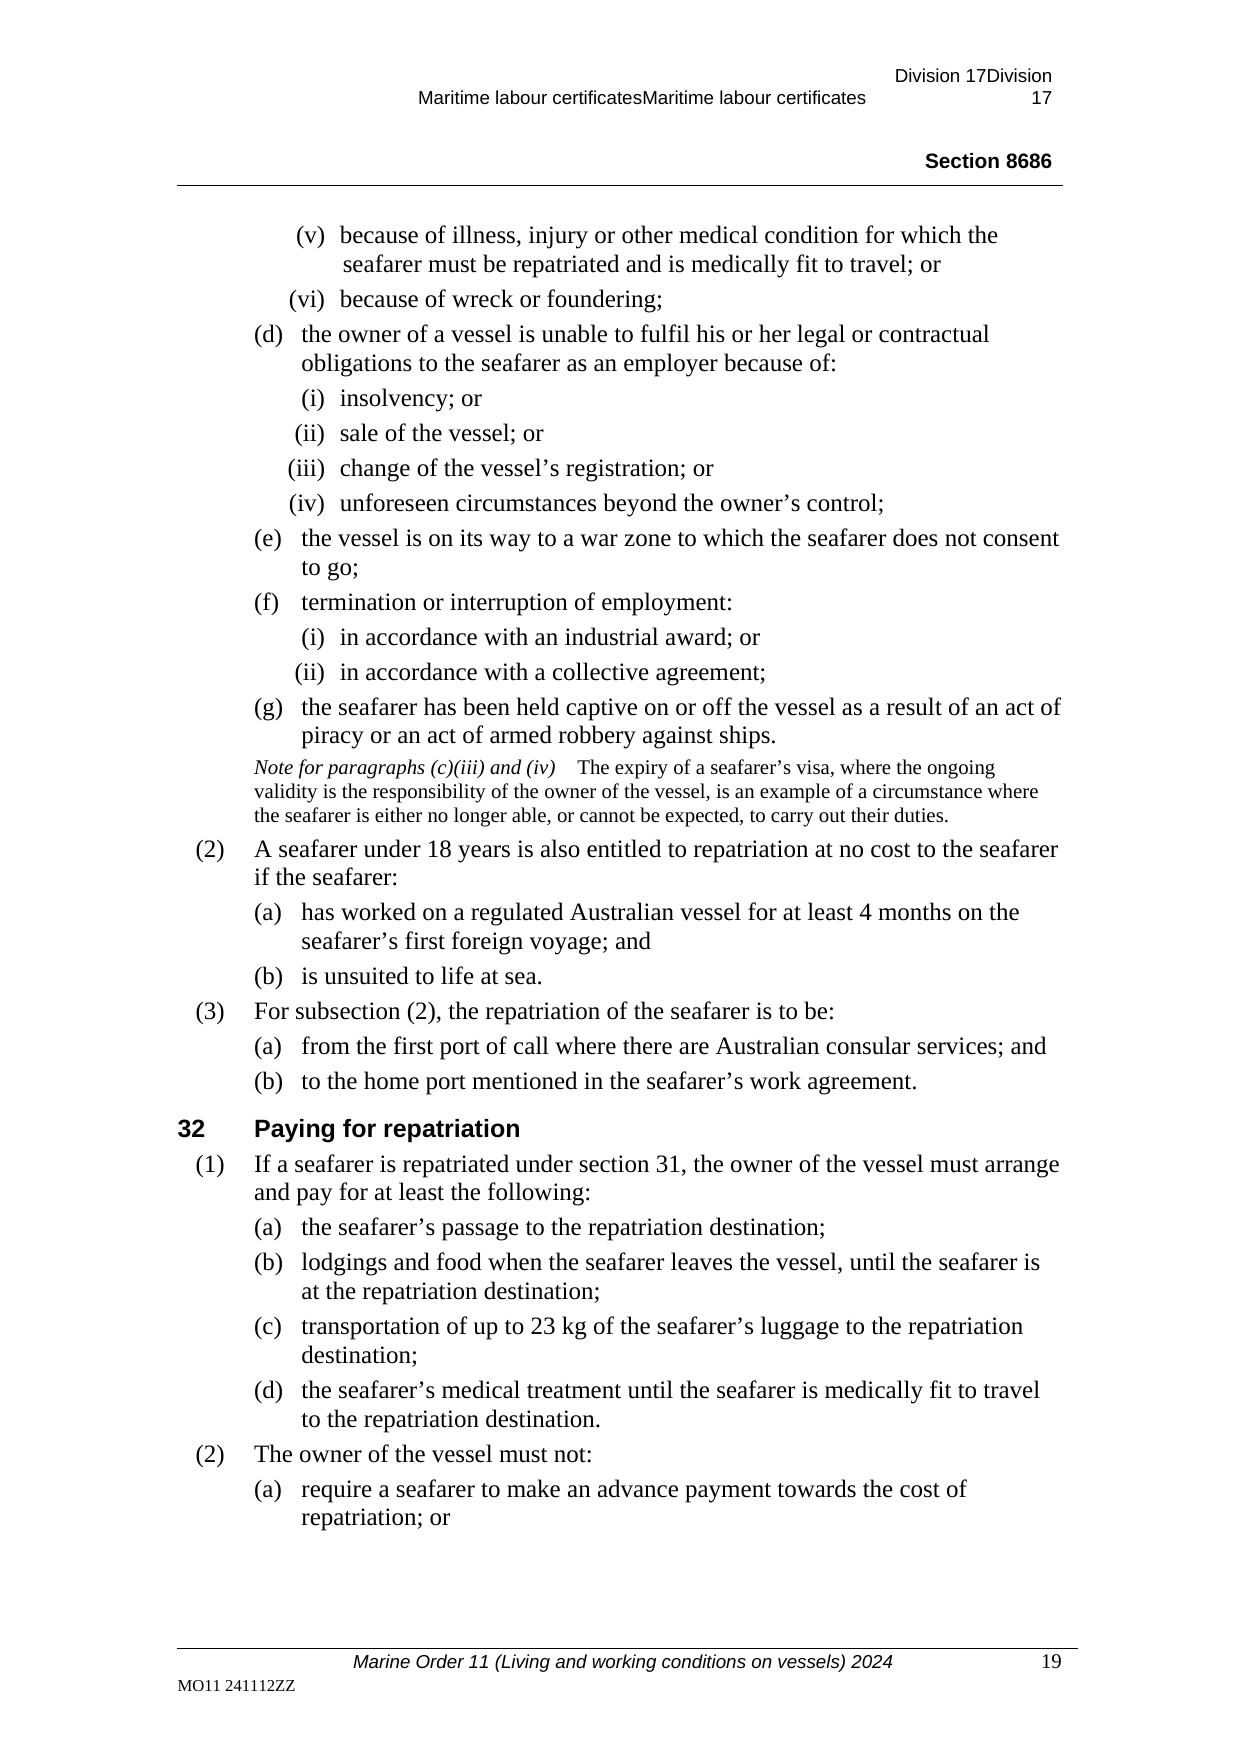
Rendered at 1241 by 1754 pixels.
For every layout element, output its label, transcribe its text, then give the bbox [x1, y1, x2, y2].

text (2) A seafarer under 18 years is also entitled to repatriation at no cost to the seafarer if the seafarer: [148, 834, 1063, 891]
text (c) transportation of up to 23 kg of the seafarer’s luggage to the repatriation destination; [254, 1311, 1063, 1369]
text (a) require a seafarer to make an advance payment towards the cost of repatriation; or [254, 1474, 1063, 1531]
text (d) the owner of a vessel is unable to fulfil his or her legal or contractual obligations to the seafarer as an employer because of: [254, 319, 1063, 377]
text (b) lodgings and food when the seafarer leaves the vessel, until the seafarer is at the repatriation destination; [254, 1247, 1063, 1305]
text (f) termination or interruption of employment: [254, 587, 1063, 615]
text (i) insolvency; or [224, 383, 1063, 412]
text (b) to the home port mentioned in the seafarer’s work agreement. [254, 1066, 1063, 1095]
text (ii) in accordance with a collective agreement; [224, 657, 1063, 685]
text (a) the seafarer’s passage to the repatriation destination; [254, 1212, 1063, 1241]
text (a) from the first port of call where there are Australian consular services; and [254, 1031, 1063, 1060]
text (1) If a seafarer is repatriated under section 31, the owner of the vessel must arrange and pay for at least the following: [148, 1149, 1063, 1206]
text (d) the seafarer’s medical treatment until the seafarer is medically fit to travel to the repatriation destination. [254, 1375, 1063, 1432]
text (iii) change of the vessel’s registration; or [224, 453, 1063, 482]
text (e) the vessel is on its way to a war zone to which the seafarer does not consent to go; [254, 523, 1063, 580]
text (vi) because of wreck or foundering; [224, 284, 1063, 313]
text (g) the seafarer has been held captive on or off the vessel as a result of an act of piracy or an act of armed robbery against ships. [254, 692, 1063, 749]
subtitle 32 Paying for repatriation [177, 1114, 1063, 1142]
text (ii) sale of the vessel; or [224, 418, 1063, 447]
text (a) has worked on a regulated Australian vessel for at least 4 months on the seafarer’s first foreign voyage; and [254, 897, 1063, 955]
text Note for paragraphs (c)(iii) and (iv) The expiry of a seafarer’s visa, where the ongoing validity is the responsibility of the owner of the vessel, is an example of a circumstance where the seafarer is either no longer able, or cannot be expected, to carry out their duties. [254, 755, 1063, 827]
text (2) The owner of the vessel must not: [148, 1439, 1063, 1467]
text (b) is unsuited to life at sea. [254, 961, 1063, 990]
text (iv) unforeseen circumstances beyond the owner’s control; [224, 488, 1063, 517]
text (i) in accordance with an industrial award; or [224, 622, 1063, 650]
text (3) For subsection (2), the repatriation of the seafarer is to be: [148, 996, 1063, 1025]
text (v) because of illness, injury or other medical condition for which the seafarer must be repatriated and is medically fit to travel; or [224, 220, 1063, 278]
